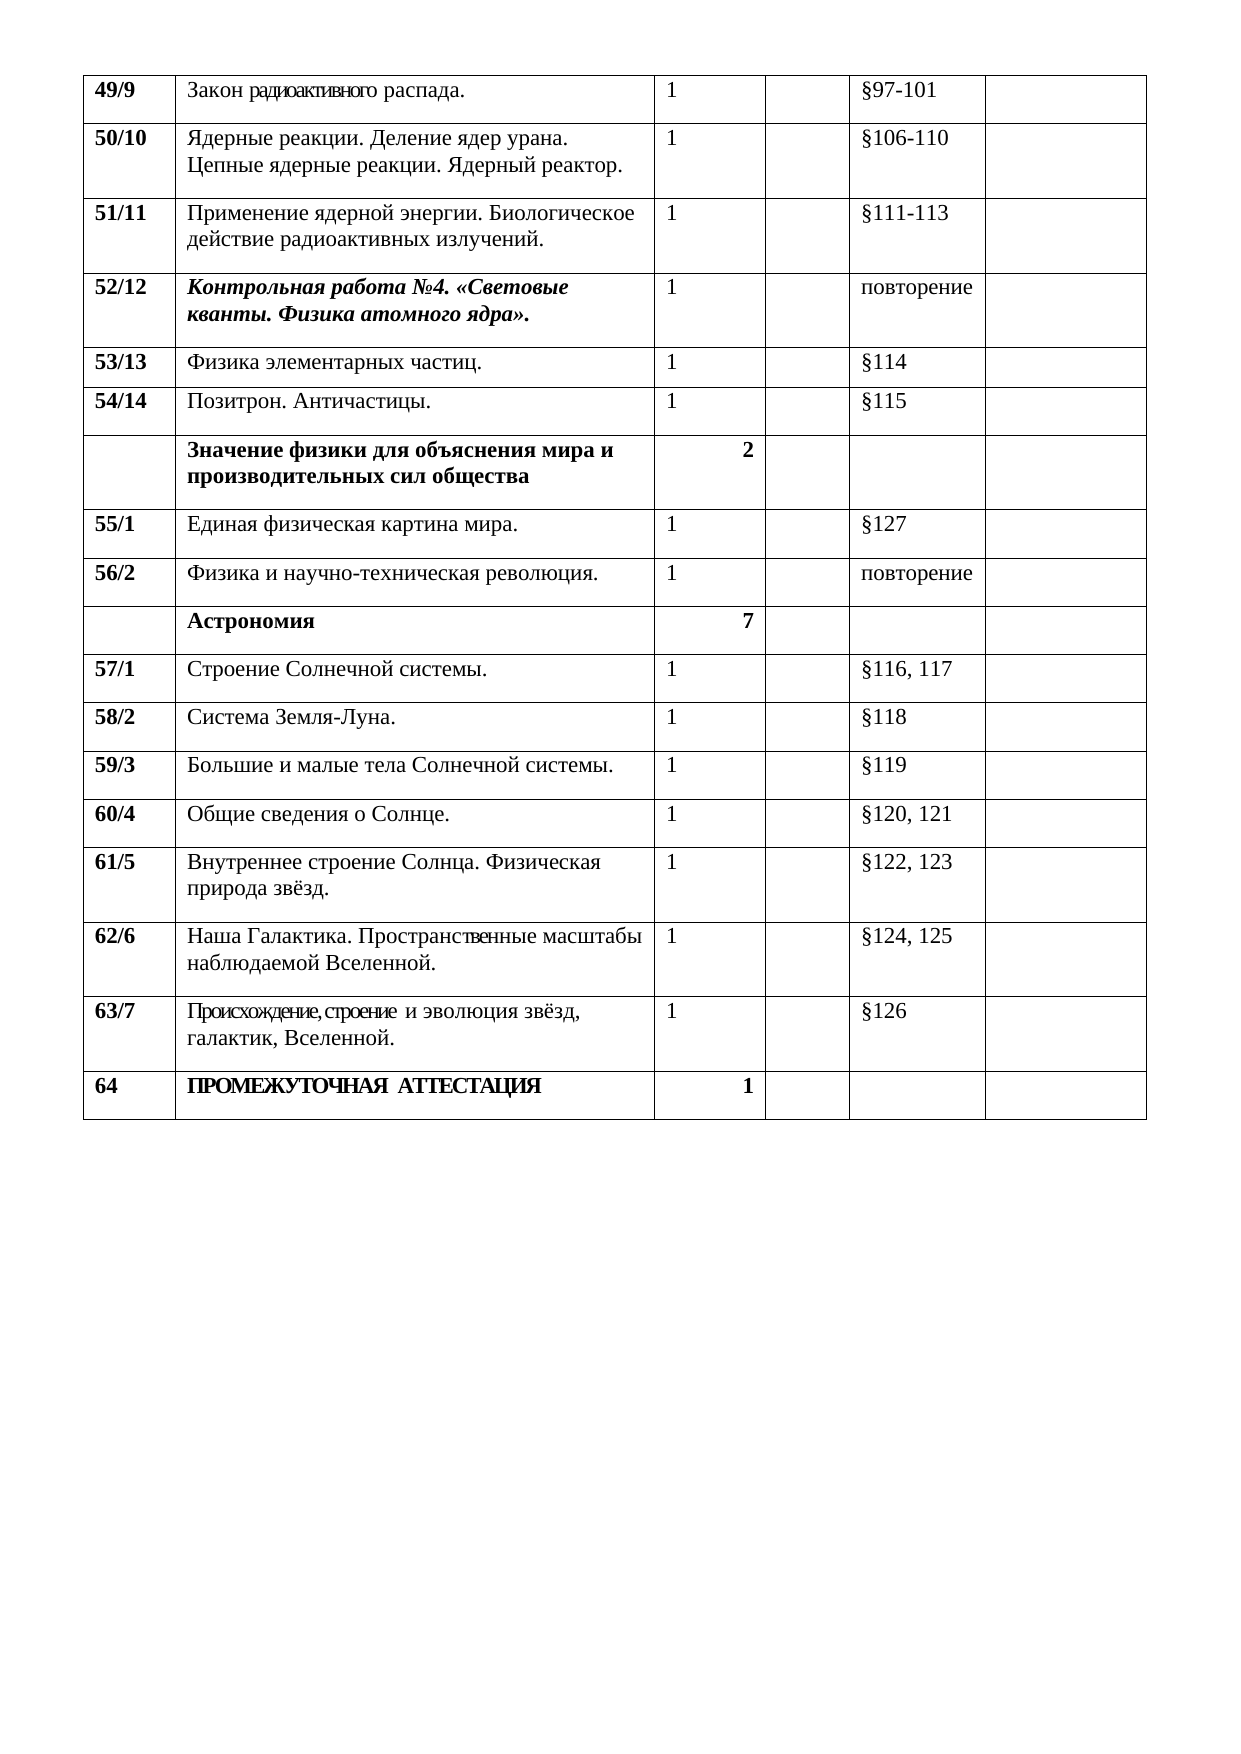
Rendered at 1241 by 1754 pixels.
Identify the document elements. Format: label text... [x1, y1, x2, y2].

table_cell 1 [655, 655, 765, 702]
table_cell повторение [850, 559, 985, 606]
table_cell [84, 607, 175, 654]
table_cell Строение Солнечной системы. [176, 655, 654, 702]
table_cell §127 [850, 510, 985, 558]
table_cell 63/7 [84, 997, 175, 1071]
table_cell [986, 848, 1146, 922]
table_cell 1 [655, 348, 765, 387]
table_cell §115 [850, 388, 985, 435]
table_cell [986, 199, 1146, 272]
table_cell 2 [655, 436, 765, 509]
table_cell [986, 703, 1146, 751]
table_cell 53/13 [84, 348, 175, 387]
table_cell §118 [850, 703, 985, 751]
table_cell 50/10 [84, 124, 175, 198]
table_cell [986, 76, 1146, 123]
table_cell Физика и научно-техническая революция. [176, 559, 654, 606]
table_cell Ядерные реакции. Деление ядер урана. Цепные ядерные реакции. Ядерный реактор. [176, 124, 654, 198]
table_cell 1 [655, 388, 765, 435]
table_cell [766, 848, 849, 922]
table_cell 60/4 [84, 800, 175, 847]
table_cell 62/6 [84, 923, 175, 996]
table_cell Применение ядерной энергии. Биологическое действие радиоактивных излучений. [176, 199, 654, 272]
table_cell 52/12 [84, 274, 175, 347]
table_cell Физика элементарных частиц. [176, 348, 654, 387]
table_cell [986, 559, 1146, 606]
table_cell [766, 923, 849, 996]
table_cell [986, 607, 1146, 654]
table_cell [986, 348, 1146, 387]
table_cell [850, 1072, 985, 1119]
table_cell Большие и малые тела Солнечной системы. [176, 752, 654, 799]
table_cell [986, 923, 1146, 996]
table_cell [766, 559, 849, 606]
table_cell 58/2 [84, 703, 175, 751]
table_cell [986, 124, 1146, 198]
table_cell §122, 123 [850, 848, 985, 922]
table_cell 1 [655, 76, 765, 123]
table_cell §116, 117 [850, 655, 985, 702]
table_cell §111-113 [850, 199, 985, 272]
table_cell §120, 121 [850, 800, 985, 847]
table_cell повторение [850, 274, 985, 347]
table_cell [986, 800, 1146, 847]
table_cell 54/14 [84, 388, 175, 435]
table_cell 57/1 [84, 655, 175, 702]
table_cell §97-101 [850, 76, 985, 123]
table_cell Происхождение, строение и эволюция звёзд, галактик, Вселенной. [176, 997, 654, 1071]
table_cell [986, 274, 1146, 347]
table_cell [986, 655, 1146, 702]
table_cell [766, 274, 849, 347]
table_cell [766, 124, 849, 198]
table_cell [766, 199, 849, 272]
table_cell Закон радиоактивного распада. [176, 76, 654, 123]
table_cell §119 [850, 752, 985, 799]
table_cell §106-110 [850, 124, 985, 198]
table_cell Внутреннее строение Солнца. Физическая природа звёзд. [176, 848, 654, 922]
table_cell 56/2 [84, 559, 175, 606]
table_cell §124, 125 [850, 923, 985, 996]
table_cell 55/1 [84, 510, 175, 558]
table_cell 1 [655, 703, 765, 751]
table_cell 64 [84, 1072, 175, 1119]
table_cell [850, 436, 985, 509]
table_cell 1 [655, 124, 765, 198]
table_cell [766, 997, 849, 1071]
table_cell ПРОМЕЖУТОЧНАЯ АТТЕСТАЦИЯ [176, 1072, 654, 1119]
table_cell Система Земля-Луна. [176, 703, 654, 751]
table_cell [766, 348, 849, 387]
table_cell 1 [655, 800, 765, 847]
table_cell [84, 436, 175, 509]
table_cell [766, 388, 849, 435]
table_cell [766, 436, 849, 509]
table_cell 49/9 [84, 76, 175, 123]
table_cell §126 [850, 997, 985, 1071]
table_cell Контрольная работа №4. «Световые кванты. Физика атомного ядра». [176, 274, 654, 347]
table_cell 7 [655, 607, 765, 654]
table_cell §114 [850, 348, 985, 387]
table_cell [766, 655, 849, 702]
table_cell [986, 510, 1146, 558]
table_cell [986, 436, 1146, 509]
table_cell [766, 703, 849, 751]
table_cell Астрономия [176, 607, 654, 654]
table_cell [766, 752, 849, 799]
table_cell 51/11 [84, 199, 175, 272]
table_cell Позитрон. Античастицы. [176, 388, 654, 435]
table_cell 1 [655, 274, 765, 347]
table_cell 1 [655, 199, 765, 272]
table_cell 1 [655, 997, 765, 1071]
table_cell [986, 752, 1146, 799]
table_cell [766, 800, 849, 847]
table_cell [850, 607, 985, 654]
table_cell 1 [655, 510, 765, 558]
table_cell 1 [655, 923, 765, 996]
table_cell Наша Галактика. Пространственные масштабы наблюдаемой Вселенной. [176, 923, 654, 996]
table_cell 61/5 [84, 848, 175, 922]
table_cell [766, 76, 849, 123]
table_cell Значение физики для объяснения мира и производительных сил общества [176, 436, 654, 509]
table_cell [766, 510, 849, 558]
table_cell 1 [655, 1072, 765, 1119]
table_cell Общие сведения о Солнце. [176, 800, 654, 847]
table_cell 1 [655, 752, 765, 799]
table_cell [766, 1072, 849, 1119]
table_cell 1 [655, 848, 765, 922]
table_cell [986, 388, 1146, 435]
table_cell 1 [655, 559, 765, 606]
table_cell Единая физическая картина мира. [176, 510, 654, 558]
table_cell [986, 1072, 1146, 1119]
table_cell [766, 607, 849, 654]
table_cell 59/3 [84, 752, 175, 799]
table_cell [986, 997, 1146, 1071]
